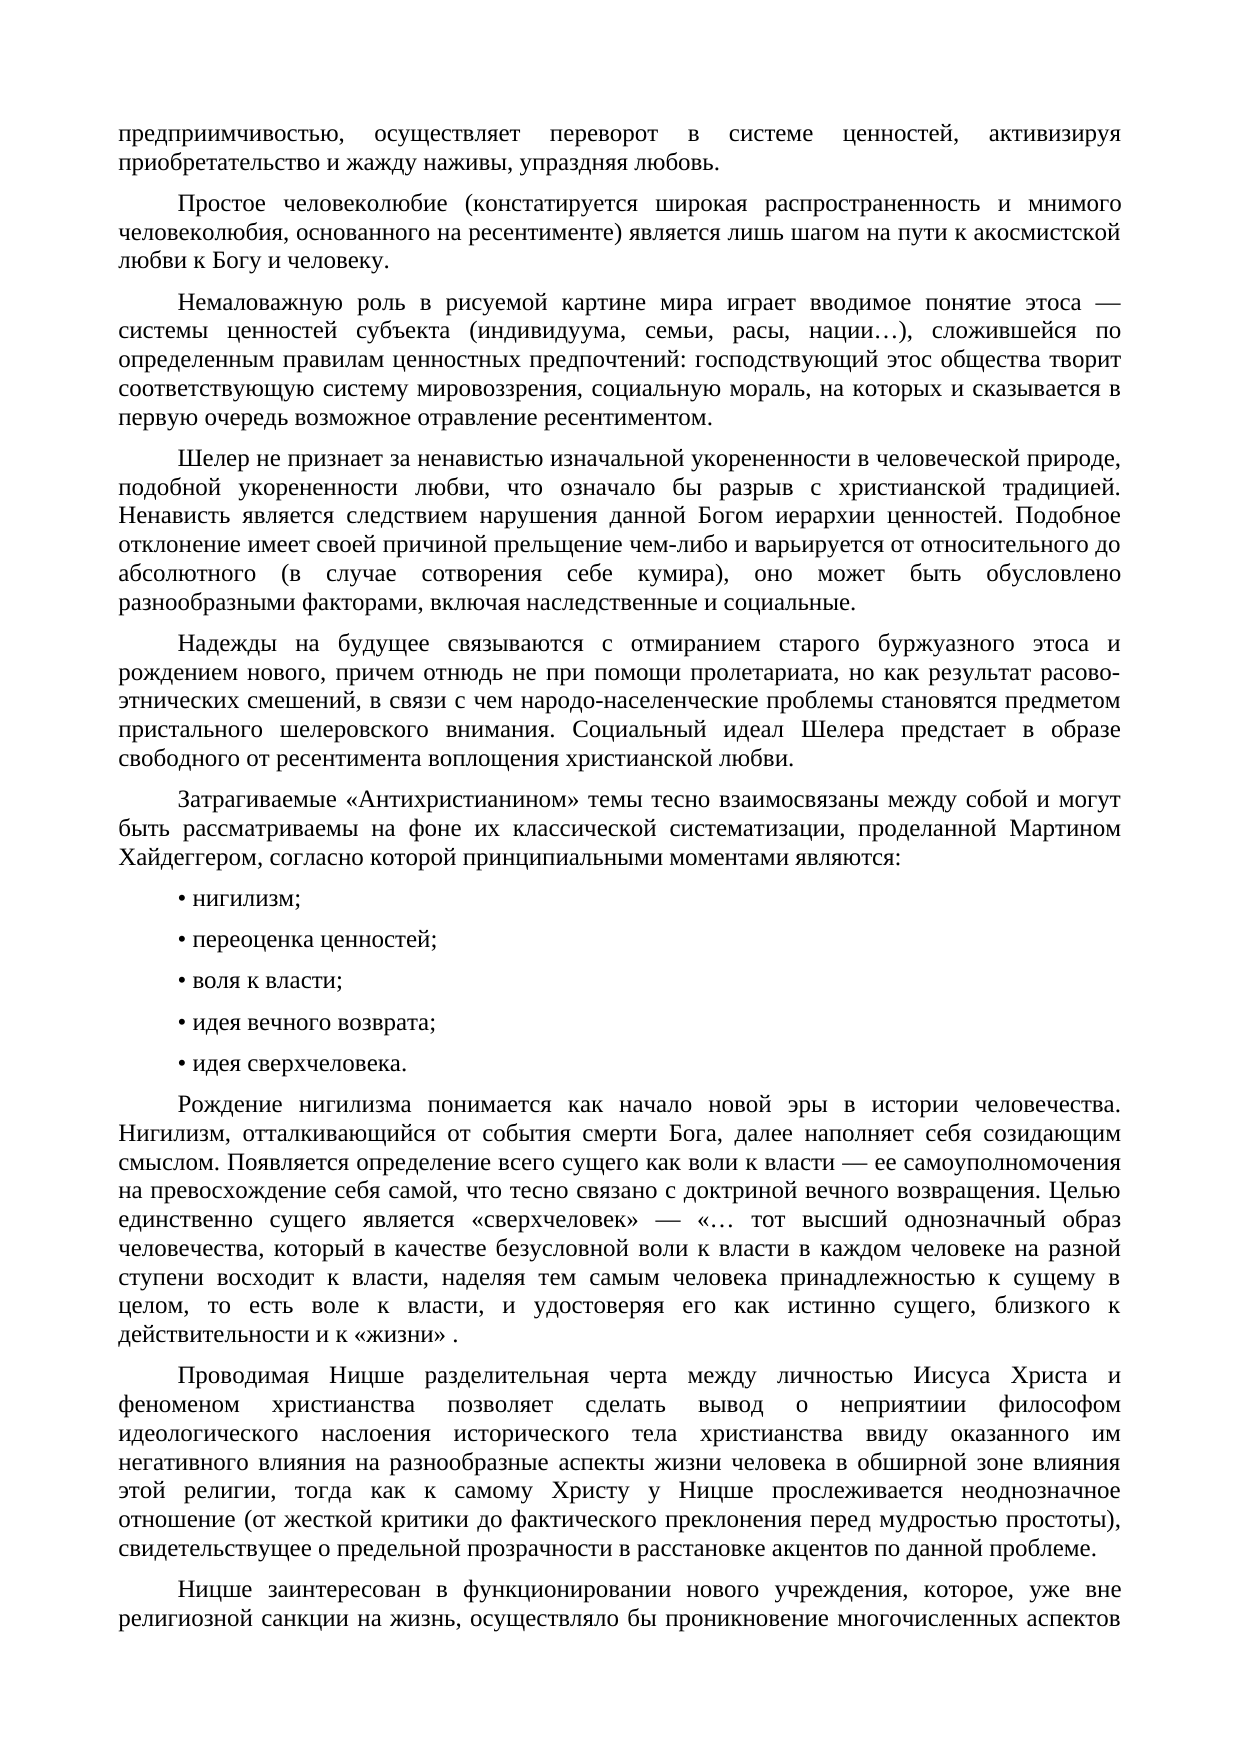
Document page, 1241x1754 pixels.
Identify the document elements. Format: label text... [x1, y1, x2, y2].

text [118, 118, 1122, 176]
text Немаловажную роль в рисуемой картине мира играет вводимое понятие этоса — системы ценностей субъекта (индивидуума, семьи, расы, нации…), сложившейся по определенным правилам ценностных предпочтений: господствующий этос общества творит соответствующую систему мировоззрения, социальную мораль, на которых и сказывается в первую очередь возможное отравление ресентиментом. [118, 287, 1122, 431]
text Рождение нигилизма понимается как начало новой эры в истории человечества. Нигилизм, отталкивающийся от события смерти Бога, далее наполняет себя созидающим смыслом. Появляется определение всего сущего как воли к власти — ее самоуполномочения на превосхождение себя самой, что тесно связано с доктриной вечного возвращения. Целью единственно сущего является «сверхчеловек» — «… тот высший однозначный образ человечества, который в качестве безусловной воли к власти в каждом человеке на разной ступени восходит к власти, наделяя тем самым человека принадлежностью к сущему в целом, то есть воле к власти, и удостоверяя его как истинно сущего, близкого к действительности и к «жизни» . [118, 1089, 1122, 1348]
text Надежды на будущее связываются с отмиранием старого буржуазного этоса и рождением нового, причем отнюдь не при помощи пролетариата, но как результат расово-этнических смешений, в связи с чем народо-населенческие проблемы становятся предметом пристального шелеровского внимания. Социальный идеал Шелера предстает в образе свободного от ресентимента воплощения христианской любви. [118, 628, 1122, 772]
text Проводимая Ницше разделительная черта между личностью Иисуса Христа и феноменом христианства позволяет сделать вывод о неприятиии философом идеологического наслоения исторического тела христианства ввиду оказанного им негативного влияния на разнообразные аспекты жизни человека в обширной зоне влияния этой религии, тогда как к самому Христу у Ницше прослеживается неоднозначное отношение (от жесткой критики до фактического преклонения перед мудростью простоты), свидетельствущее о предельной прозрачности в расстановке акцентов по данной проблеме. [118, 1361, 1122, 1562]
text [118, 1574, 1122, 1632]
text • идея вечного возврата; [118, 1007, 1122, 1036]
text • нигилизм; [118, 883, 1122, 912]
text • переоценка ценностей; [118, 924, 1122, 953]
text • идея сверхчеловека. [118, 1048, 1122, 1077]
text Затрагиваемые «Антихристианином» темы тесно взаимосвязаны между собой и могут быть рассматриваемы на фоне их классической систематизации, проделанной Мартином Хайдеггером, согласно которой принципиальными моментами являются: [118, 784, 1122, 871]
text Простое человеколюбие (констатируется широкая распространенность и мнимого человеколюбия, основанного на ресентименте) является лишь шагом на пути к акосмистской любви к Богу и человеку. [118, 188, 1122, 274]
text • воля к власти; [118, 966, 1122, 994]
text Шелер не признает за ненавистью изначальной укорененности в человеческой природе, подобной укорененности любви, что означало бы разрыв с христианской традицией. Ненависть является следствием нарушения данной Богом иерархии ценностей. Подобное отклонение имеет своей причиной прельщение чем-либо и варьируется от относительного до абсолютного (в случае сотворения себе кумира), оно может быть обусловлено разнообразными факторами, включая наследственные и социальные. [118, 443, 1122, 616]
